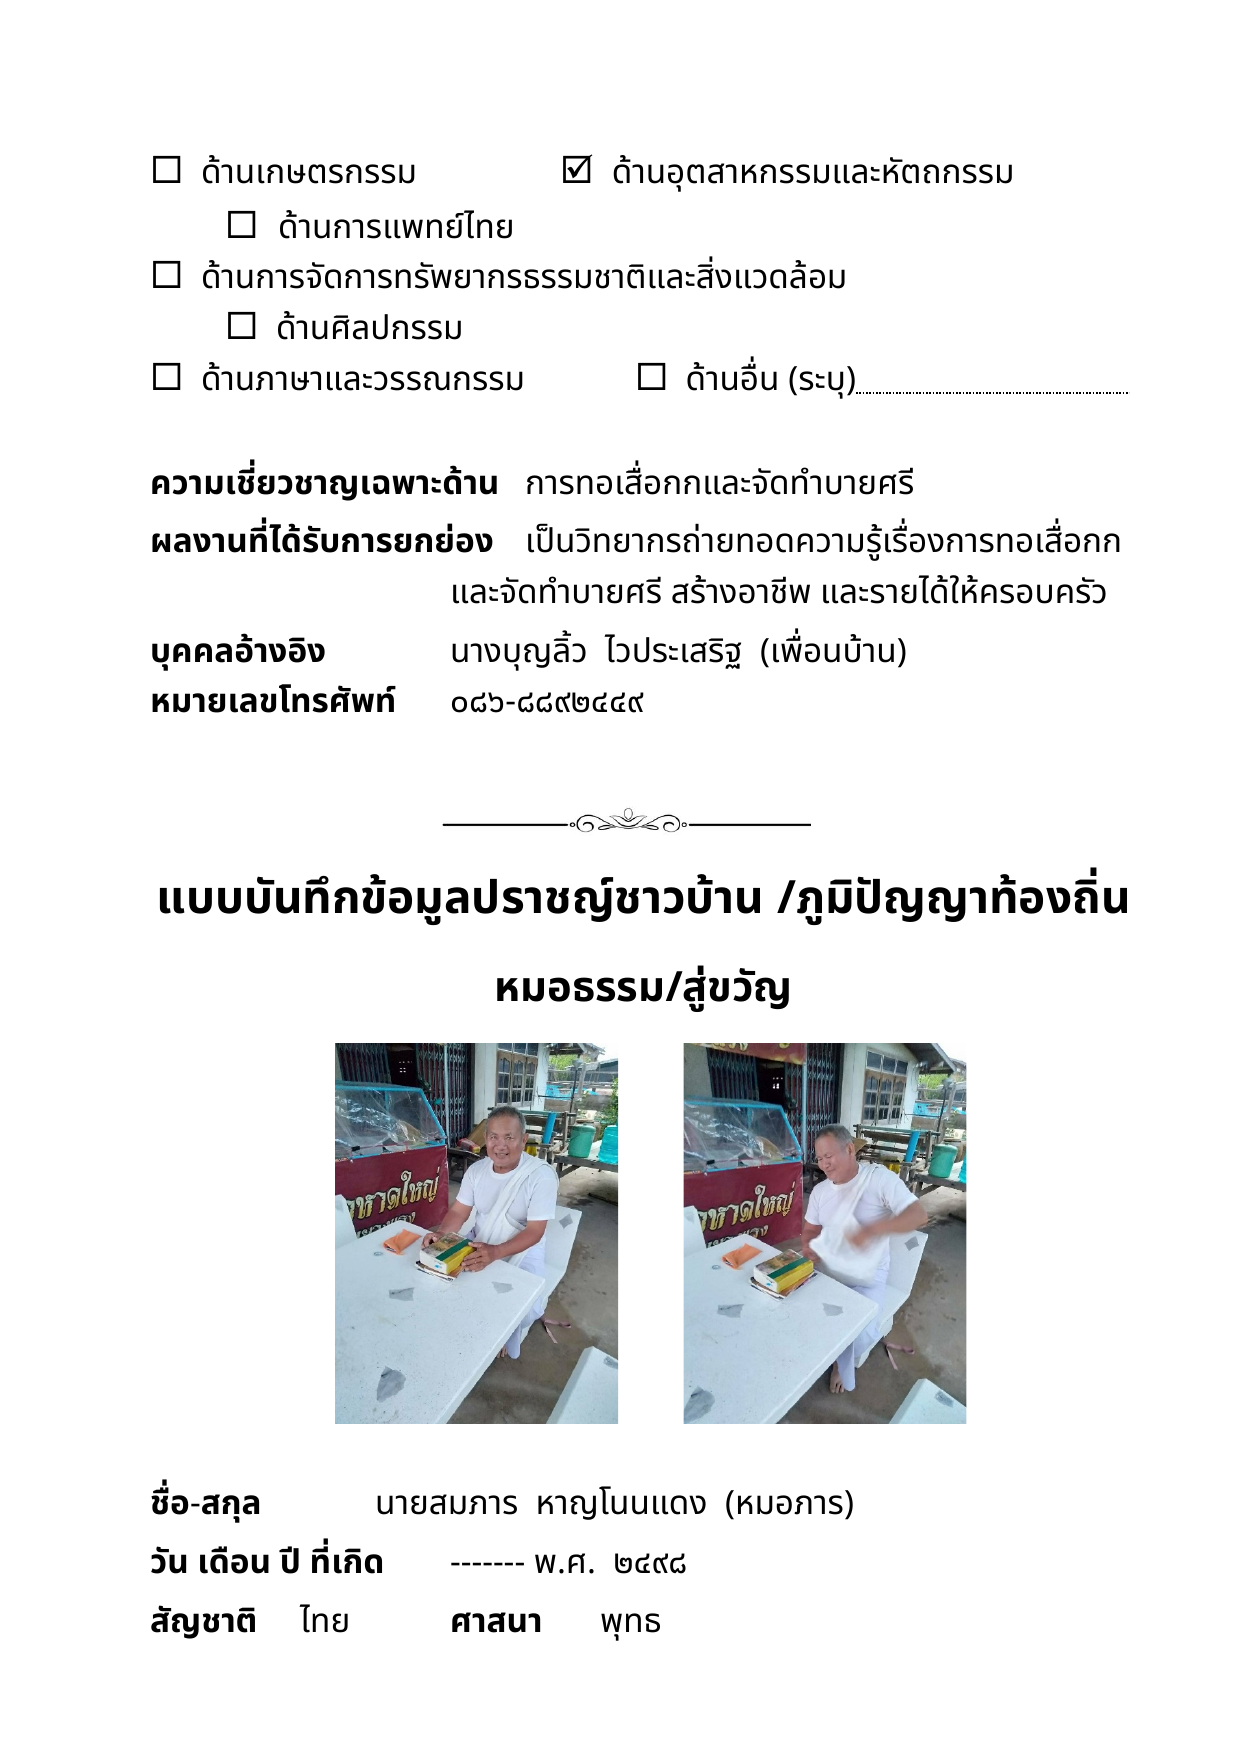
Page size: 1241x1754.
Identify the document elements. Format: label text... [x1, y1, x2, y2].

text ความเชี่ยวชาญเฉพาะด้าน การทอเสื่อกกและจัดทำบายศรี [150, 459, 1137, 509]
picture [333, 1043, 618, 1422]
text หมอธรรม/สู่ขวัญ [150, 956, 1137, 1020]
text ชื่อ-สกุล นายสมภาร หาญโนนแดง (หมอภาร) [150, 1479, 1137, 1530]
text สัญชาติ ไทย ศาสนา พุทธ [150, 1597, 1137, 1647]
text ผลงานที่ได้รับการยกย่อง เป็นวิทยากรถ่ายทอดความรู้เรื่องการทอเสื่อกกและจัดทำบายศรี สร้างอาชีพ และรายได้ให้ครอบครัว [150, 517, 1137, 618]
text บุคคลอ้างอิง นางบุญลิ้ว ไวประเสริฐ (เพื่อนบ้าน) [150, 627, 1137, 677]
picture [442, 798, 811, 845]
text แบบบันทึกข้อมูลปราชญ์ชาวบ้าน /ภูมิปัญญาท้องถิ่น [150, 864, 1137, 934]
text ด้านเกษตรกรรม ด้านอุตสาหกรรมและหัตถกรรม ด้านการแพทย์ไทย [150, 148, 1137, 253]
text ด้านภาษาและวรรณกรรม ด้านอื่น (ระบุ) . [150, 354, 1137, 450]
picture [682, 1043, 966, 1422]
text วัน เดือน ปี ที่เกิด ------- พ.ศ. ๒๔๙๘ [150, 1538, 1137, 1589]
text หมายเลขโทรศัพท์ ๐๘๖-๘๘๙๒๔๔๙ [150, 677, 1137, 728]
text ด้านการจัดการทรัพยากรธรรมชาติและสิ่งแวดล้อม ด้านศิลปกรรม [150, 253, 1137, 354]
